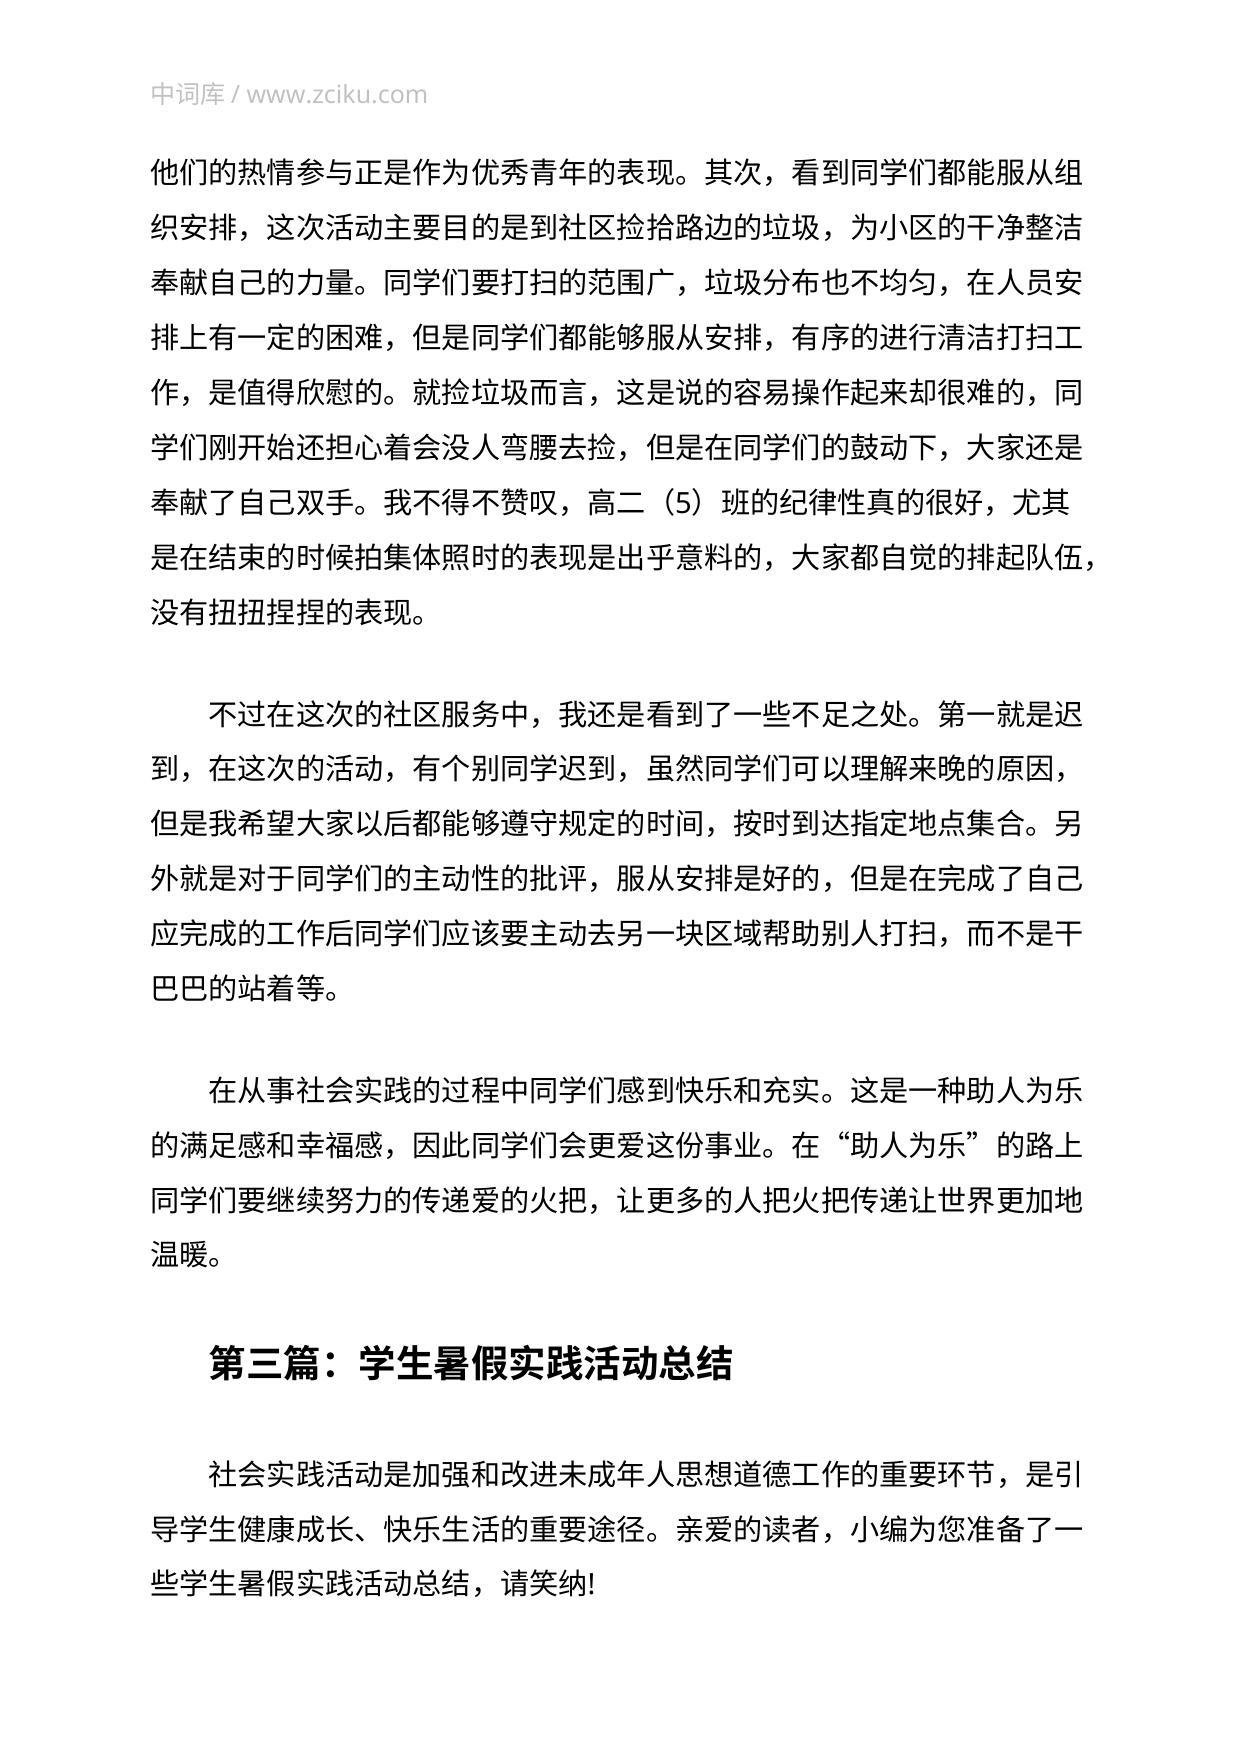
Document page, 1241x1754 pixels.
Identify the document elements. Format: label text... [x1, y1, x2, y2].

text 第三篇：学生暑假实践活动总结 [150, 1334, 1090, 1388]
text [150, 150, 1090, 632]
text 社会实践活动是加强和改进未成年人思想道德工作的重要环节，是引导学生健康成长、快乐生活的重要途径。亲爱的读者，小编为您准备了一些学生暑假实践活动总结，请笑纳! [150, 1451, 1090, 1603]
text 不过在这次的社区服务中，我还是看到了一些不足之处。第一就是迟到，在这次的活动，有个别同学迟到，虽然同学们可以理解来晚的原因，但是我希望大家以后都能够遵守规定的时间，按时到达指定地点集合。另外就是对于同学们的主动性的批评，服从安排是好的，但是在完成了自己应完成的工作后同学们应该要主动去另一块区域帮助别人打扫，而不是干巴巴的站着等。 [150, 691, 1090, 1008]
text 在从事社会实践的过程中同学们感到快乐和充实。这是一种助人为乐的满足感和幸福感，因此同学们会更爱这份事业。在“助人为乐”的路上同学们要继续努力的传递爱的火把，让更多的人把火把传递让世界更加地温暖。 [150, 1067, 1090, 1274]
